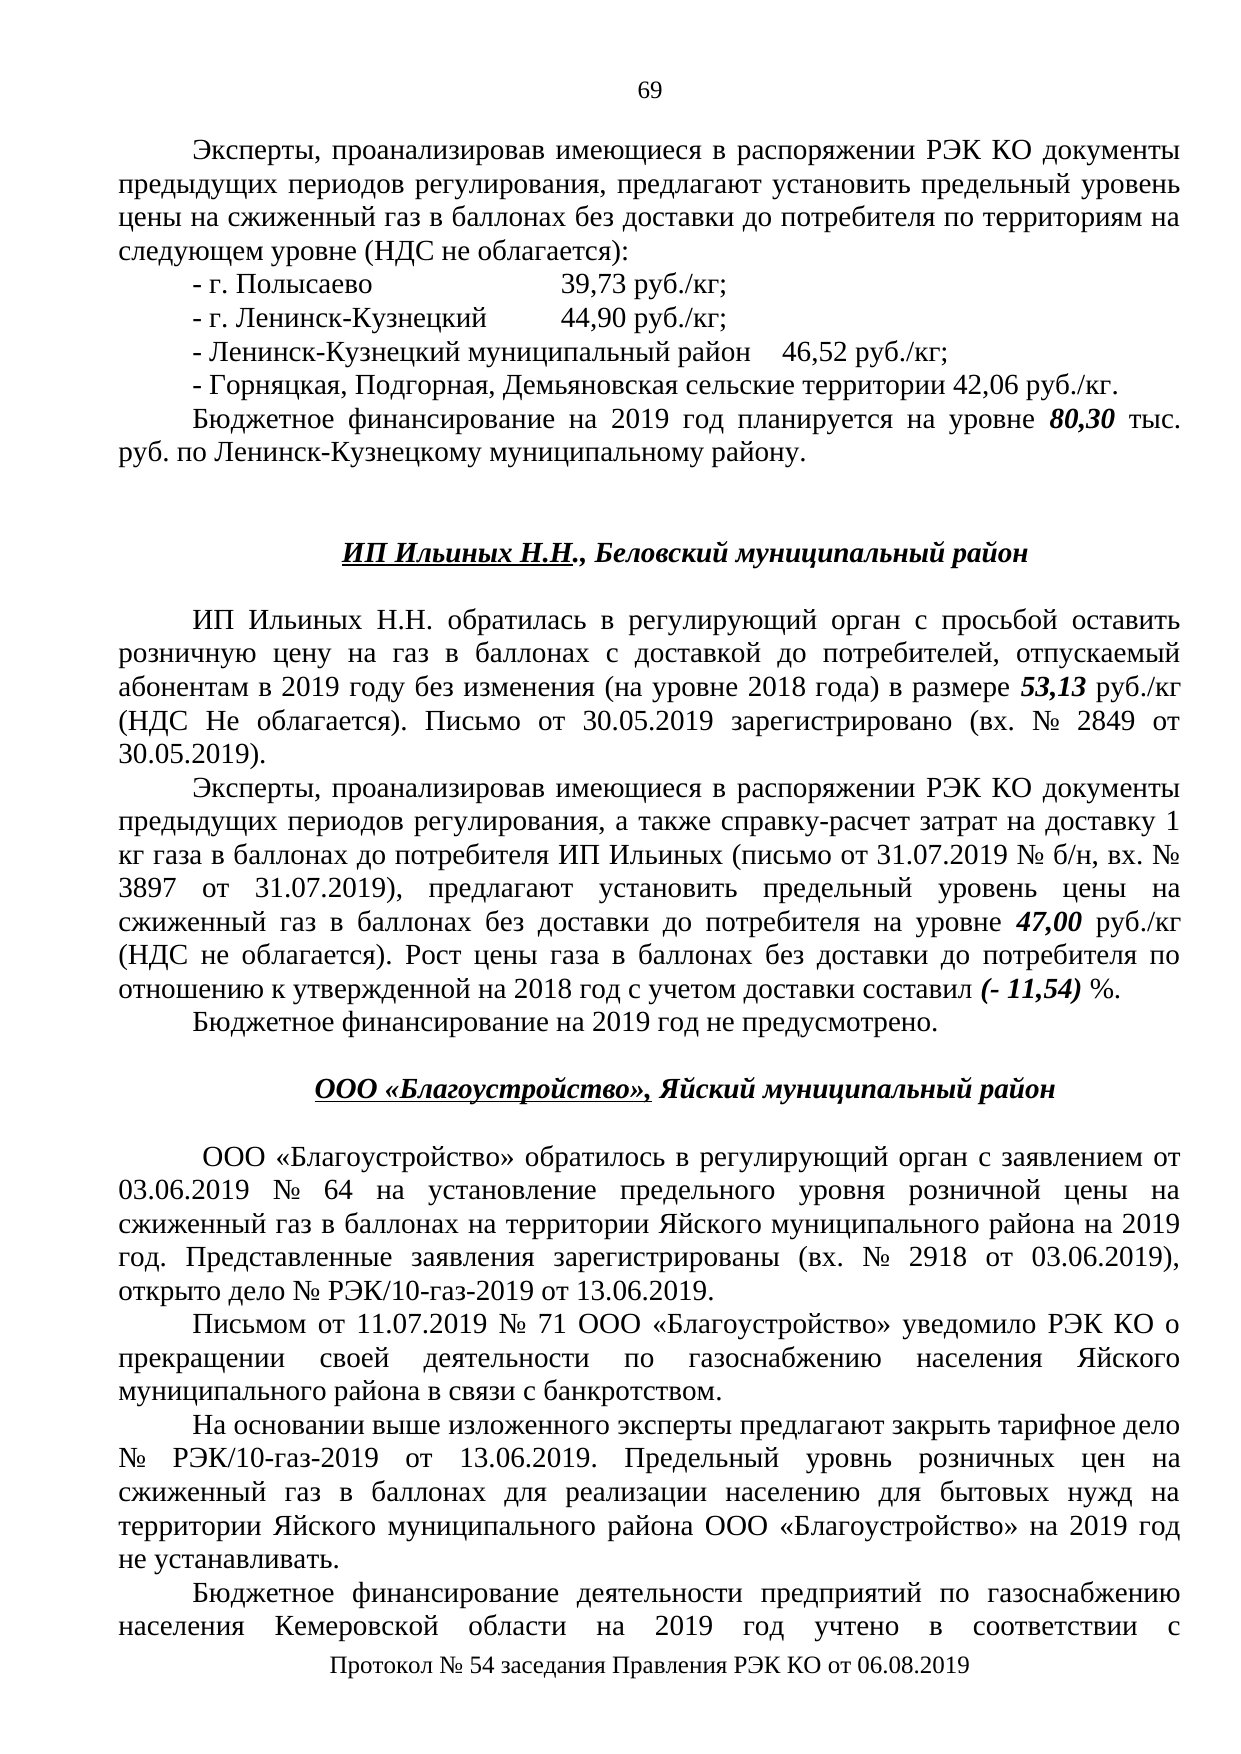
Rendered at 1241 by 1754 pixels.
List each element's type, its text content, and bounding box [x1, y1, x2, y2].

text Бюджетное финансирование на 2019 год не предусмотрено. [118, 1004, 1181, 1038]
text - г. Ленинск-Кузнецкий 44,90 руб./кг; [118, 300, 1181, 334]
text ИП Ильиных Н.Н., Беловский муниципальный район [118, 535, 1181, 568]
text ООО «Благоустройство», Яйский муниципальный район [118, 1072, 1181, 1105]
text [118, 1575, 1181, 1642]
text - Ленинск-Кузнецкий муниципальный район 46,52 руб./кг; [118, 334, 1181, 367]
text Письмом от 11.07.2019 № 71 ООО «Благоустройство» уведомило РЭК КО о прекращении своей деятельности по газоснабжению населения Яйского муниципального района в связи с банкротством. [118, 1306, 1181, 1407]
text На основании выше изложенного эксперты предлагают закрыть тарифное дело № РЭК/10-газ-2019 от 13.06.2019. Предельный уровнь розничных цен на сжиженный газ в баллонах для реализации населению для бытовых нужд на территории Яйского муниципального района ООО «Благоустройство» на 2019 год не устанавливать. [118, 1407, 1181, 1575]
text Бюджетное финансирование на 2019 год планируется на уровне 80,30 тыс. руб. по Ленинск-Кузнецкому муниципальному району. [118, 401, 1181, 468]
text - Горняцкая, Подгорная, Демьяновская сельские территории 42,06 руб./кг. [118, 367, 1181, 401]
text Эксперты, проанализировав имеющиеся в распоряжении РЭК КО документы предыдущих периодов регулирования, а также справку-расчет затрат на доставку 1 кг газа в баллонах до потребителя ИП Ильиных (письмо от 31.07.2019 № б/н, вх. № 3897 от 31.07.2019), предлагают установить предельный уровень цены на сжиженный газ в баллонах без доставки до потребителя на уровне 47,00 руб./кг (НДС не облагается). Рост цены газа в баллонах без доставки до потребителя по отношению к утвержденной на 2018 год с учетом доставки составил (- 11,54) %. [118, 770, 1181, 1004]
text ИП Ильиных Н.Н. обратилась в регулирующий орган с просьбой оставить розничную цену на газ в баллонах с доставкой до потребителей, отпускаемый абонентам в 2019 году без изменения (на уровне 2018 года) в размере 53,13 руб./кг (НДС Не облагается). Письмо от 30.05.2019 зарегистрировано (вх. № 2849 от 30.05.2019). [118, 602, 1181, 770]
text - г. Полысаево 39,73 руб./кг; [118, 267, 1181, 300]
text ООО «Благоустройство» обратилось в регулирующий орган с заявлением от 03.06.2019 № 64 на установление предельного уровня розничной цены на сжиженный газ в баллонах на территории Яйского муниципального района на 2019 год. Представленные заявления зарегистрированы (вх. № 2918 от 03.06.2019), открыто дело № РЭК/10-газ-2019 от 13.06.2019. [118, 1139, 1181, 1306]
text Эксперты, проанализировав имеющиеся в распоряжении РЭК КО документы предыдущих периодов регулирования, предлагают установить предельный уровень цены на сжиженный газ в баллонах без доставки до потребителя по территориям на следующем уровне (НДС не облагается): [118, 132, 1181, 267]
